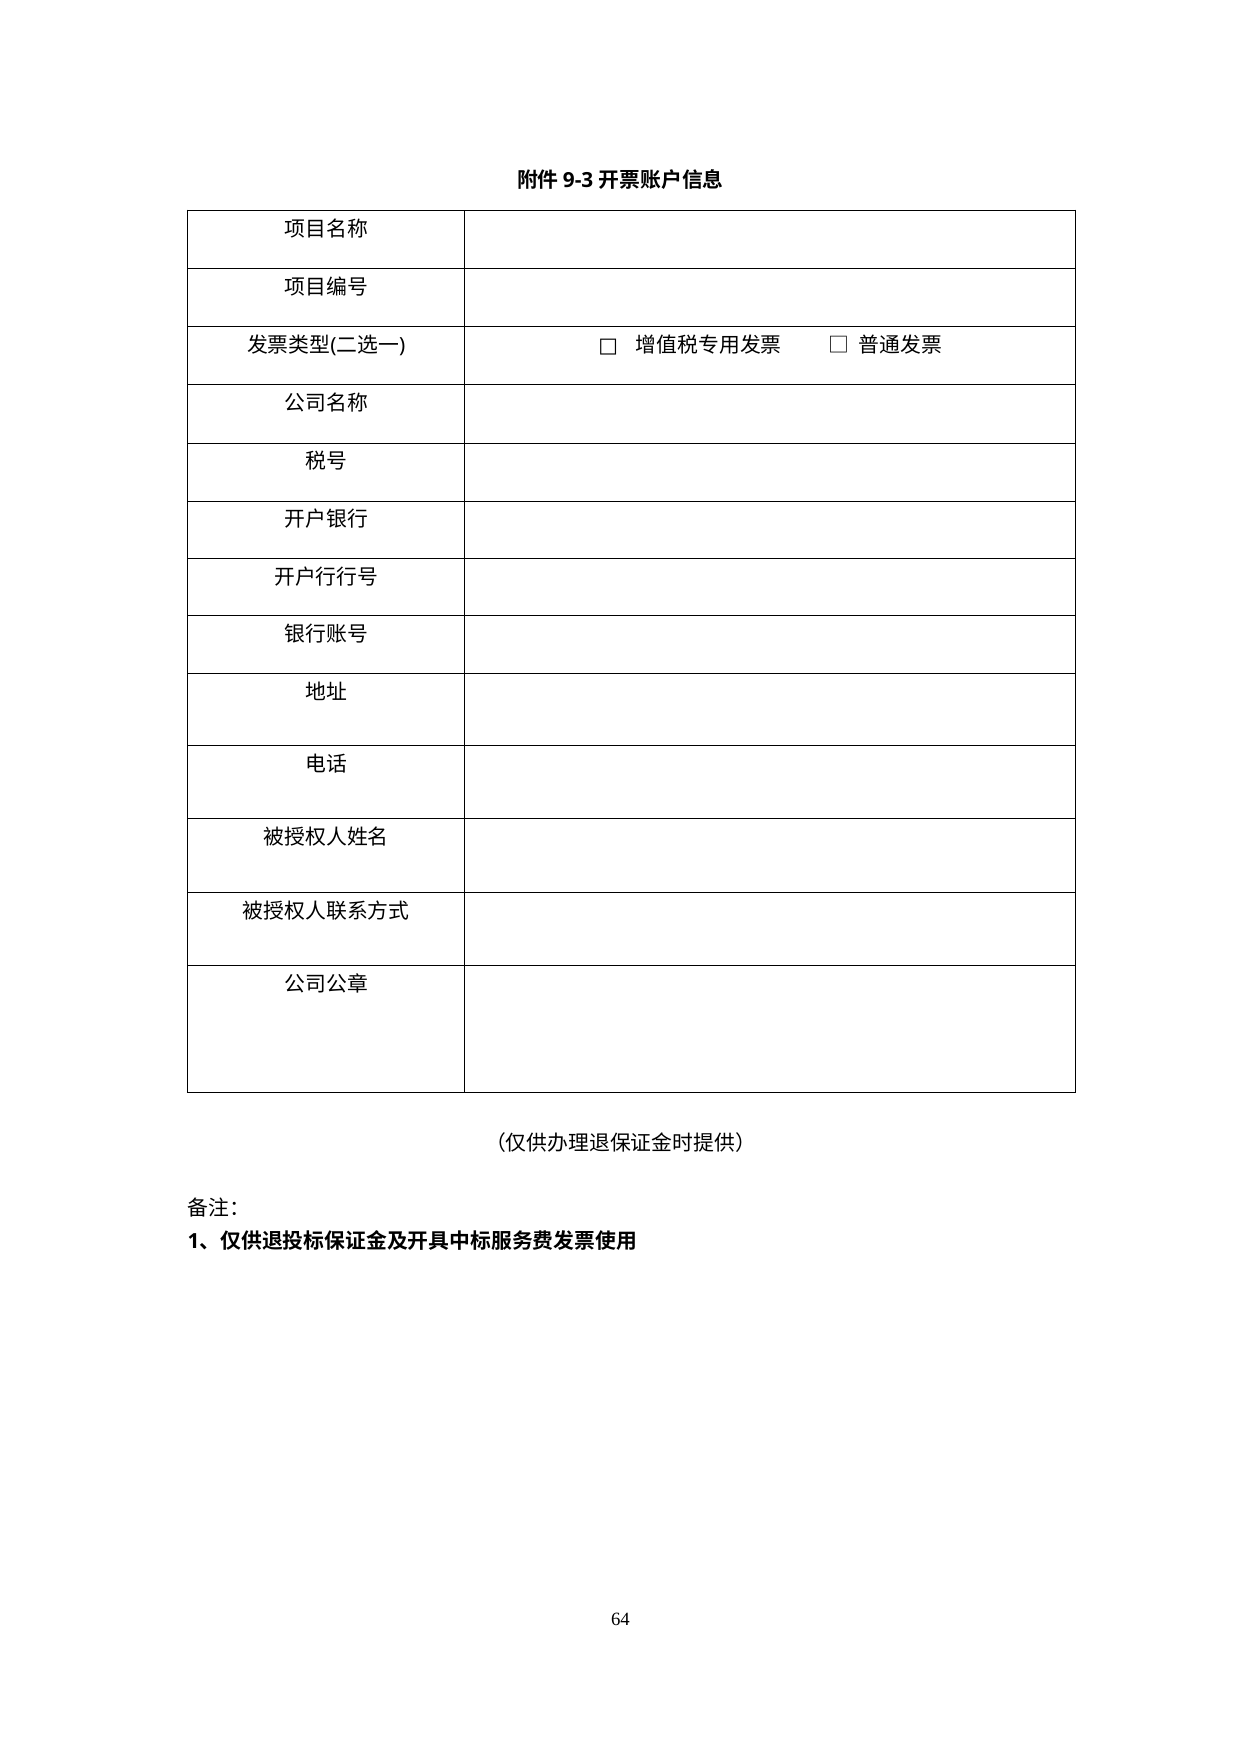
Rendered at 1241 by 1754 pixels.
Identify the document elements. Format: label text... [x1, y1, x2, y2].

table_cell [465, 269, 1075, 326]
table_cell 银行账号 [188, 616, 464, 673]
table_cell 电话 [188, 746, 464, 818]
table_cell [465, 819, 1075, 892]
table_cell [465, 966, 1075, 1092]
table_cell [465, 893, 1075, 965]
table_cell [465, 616, 1075, 673]
table_cell [465, 746, 1075, 818]
table_cell 公司名称 [188, 385, 464, 442]
text （仅供办理退保证金时提供） [187, 1125, 1053, 1158]
list 仅供退投标保证金及开具中标服务费发票使用 [187, 1223, 1053, 1255]
table_cell [465, 559, 1075, 615]
table_cell 公司公章 [188, 966, 464, 1092]
table_cell 被授权人姓名 [188, 819, 464, 892]
table_cell 增值税专用发票 □ 普通发票 [465, 327, 1075, 384]
table_cell [465, 444, 1075, 501]
table_cell 被授权人联系方式 [188, 893, 464, 965]
table_cell [465, 674, 1075, 745]
table_header 项目名称 [188, 211, 464, 268]
table_cell 项目编号 [188, 269, 464, 326]
table_cell [465, 502, 1075, 558]
table_cell 地址 [188, 674, 464, 745]
table_cell 开户银行 [188, 502, 464, 558]
table_cell [465, 385, 1075, 442]
text 附件9-3 开票账户信息 [187, 162, 1053, 194]
text 备注： [187, 1190, 1053, 1223]
table_cell 税号 [188, 444, 464, 501]
table_header [465, 211, 1075, 268]
table_cell 发票类型(二选一) [188, 327, 464, 384]
table_cell 开户行行号 [188, 559, 464, 615]
